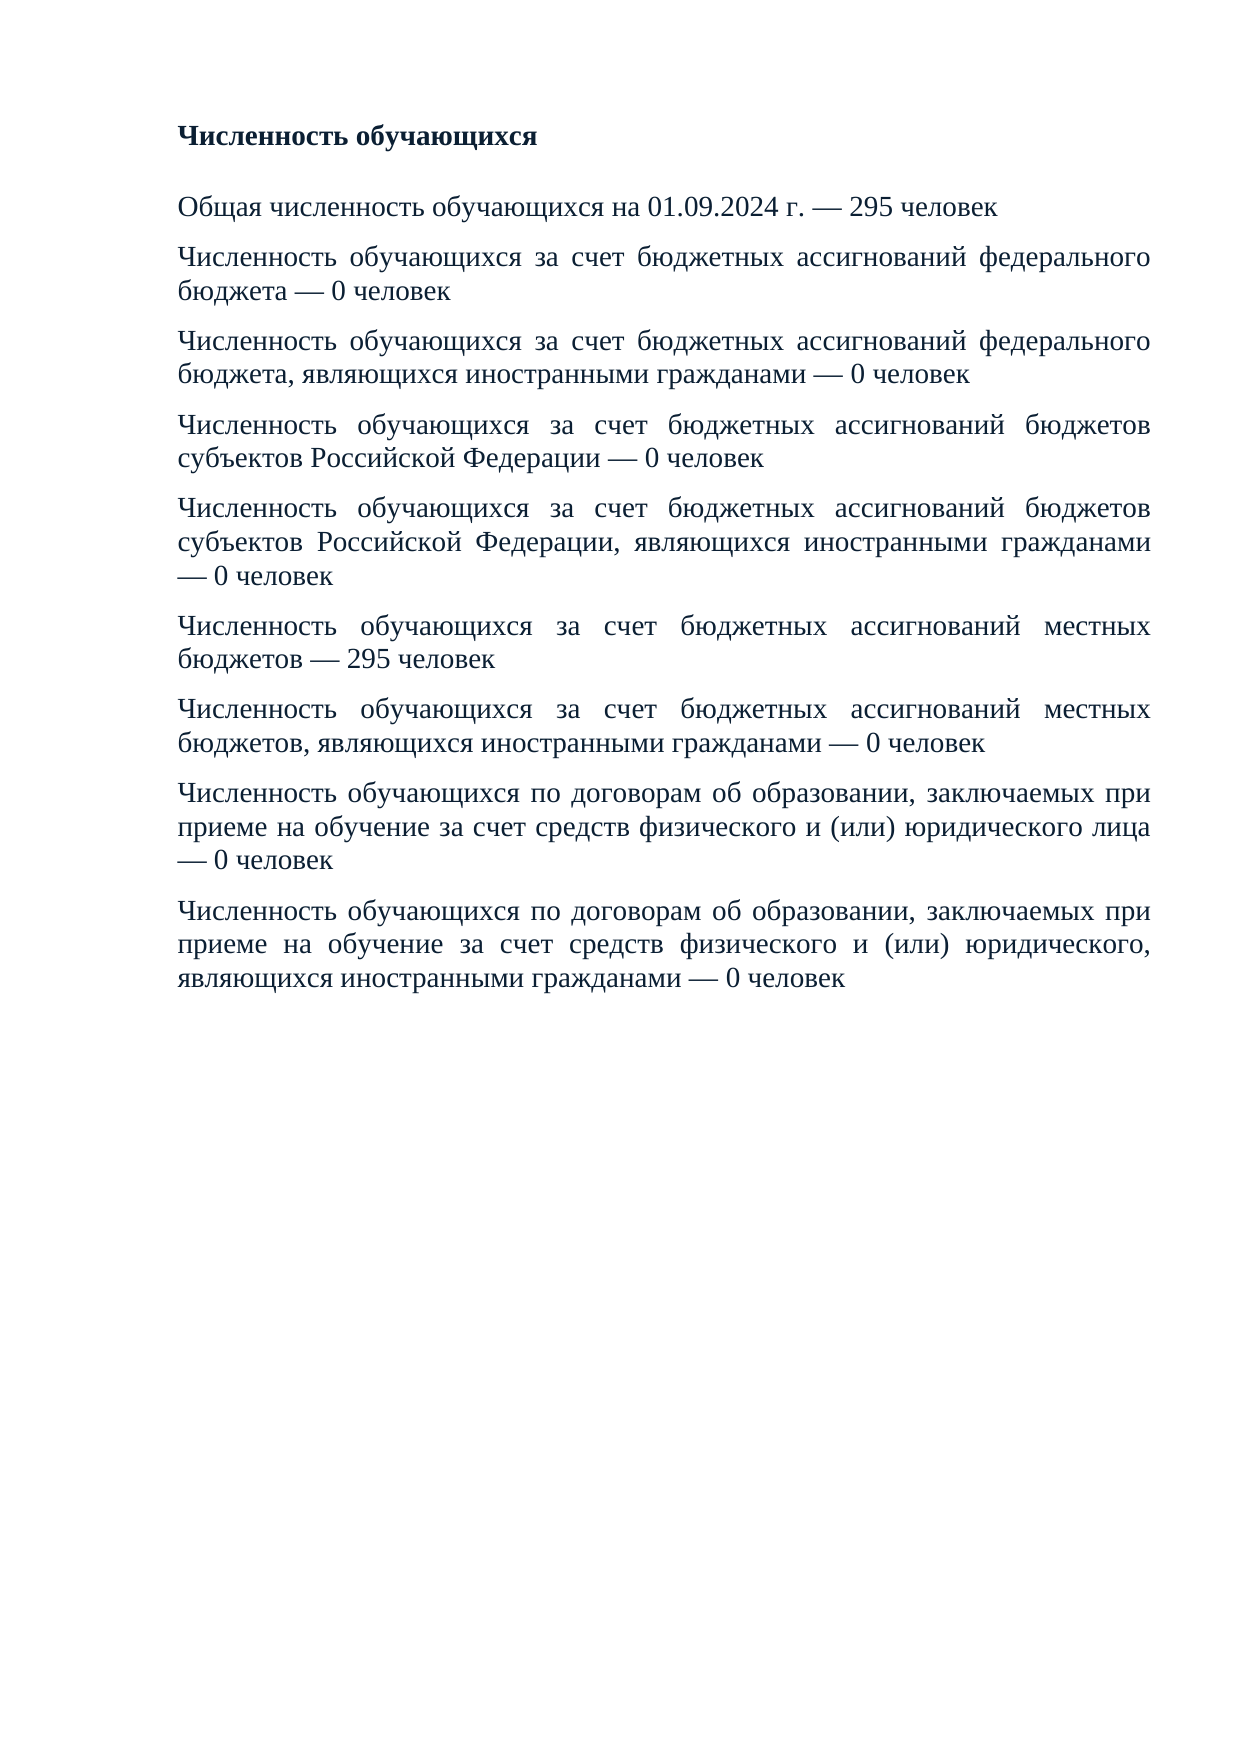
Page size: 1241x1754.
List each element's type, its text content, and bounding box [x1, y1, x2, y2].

text Общая численность обучающихся на 01.09.2024 г. — 295 человек [177, 189, 1152, 223]
text Численность обучающихся за счет бюджетных ассигнований бюджетов субъектов Российской Федерации, являющихся иностранными гражданами — 0 человек [177, 491, 1152, 591]
text Численность обучающихся за счет бюджетных ассигнований местных бюджетов — 295 человек [177, 608, 1152, 675]
text Численность обучающихся за счет бюджетных ассигнований федерального бюджета, являющихся иностранными гражданами — 0 человек [177, 323, 1152, 390]
text Численность обучающихся по договорам об образовании, заключаемых при приеме на обучение за счет средств физического и (или) юридического, являющихся иностранными гражданами — 0 человек [177, 893, 1152, 993]
text Численность обучающихся за счет бюджетных ассигнований федерального бюджета — 0 человек [177, 239, 1152, 306]
text Численность обучающихся [177, 118, 1152, 152]
text Численность обучающихся за счет бюджетных ассигнований бюджетов субъектов Российской Федерации — 0 человек [177, 407, 1152, 474]
text Численность обучающихся за счет бюджетных ассигнований местных бюджетов, являющихся иностранными гражданами — 0 человек [177, 692, 1152, 759]
text Численность обучающихся по договорам об образовании, заключаемых при приеме на обучение за счет средств физического и (или) юридического лица — 0 человек [177, 775, 1152, 876]
